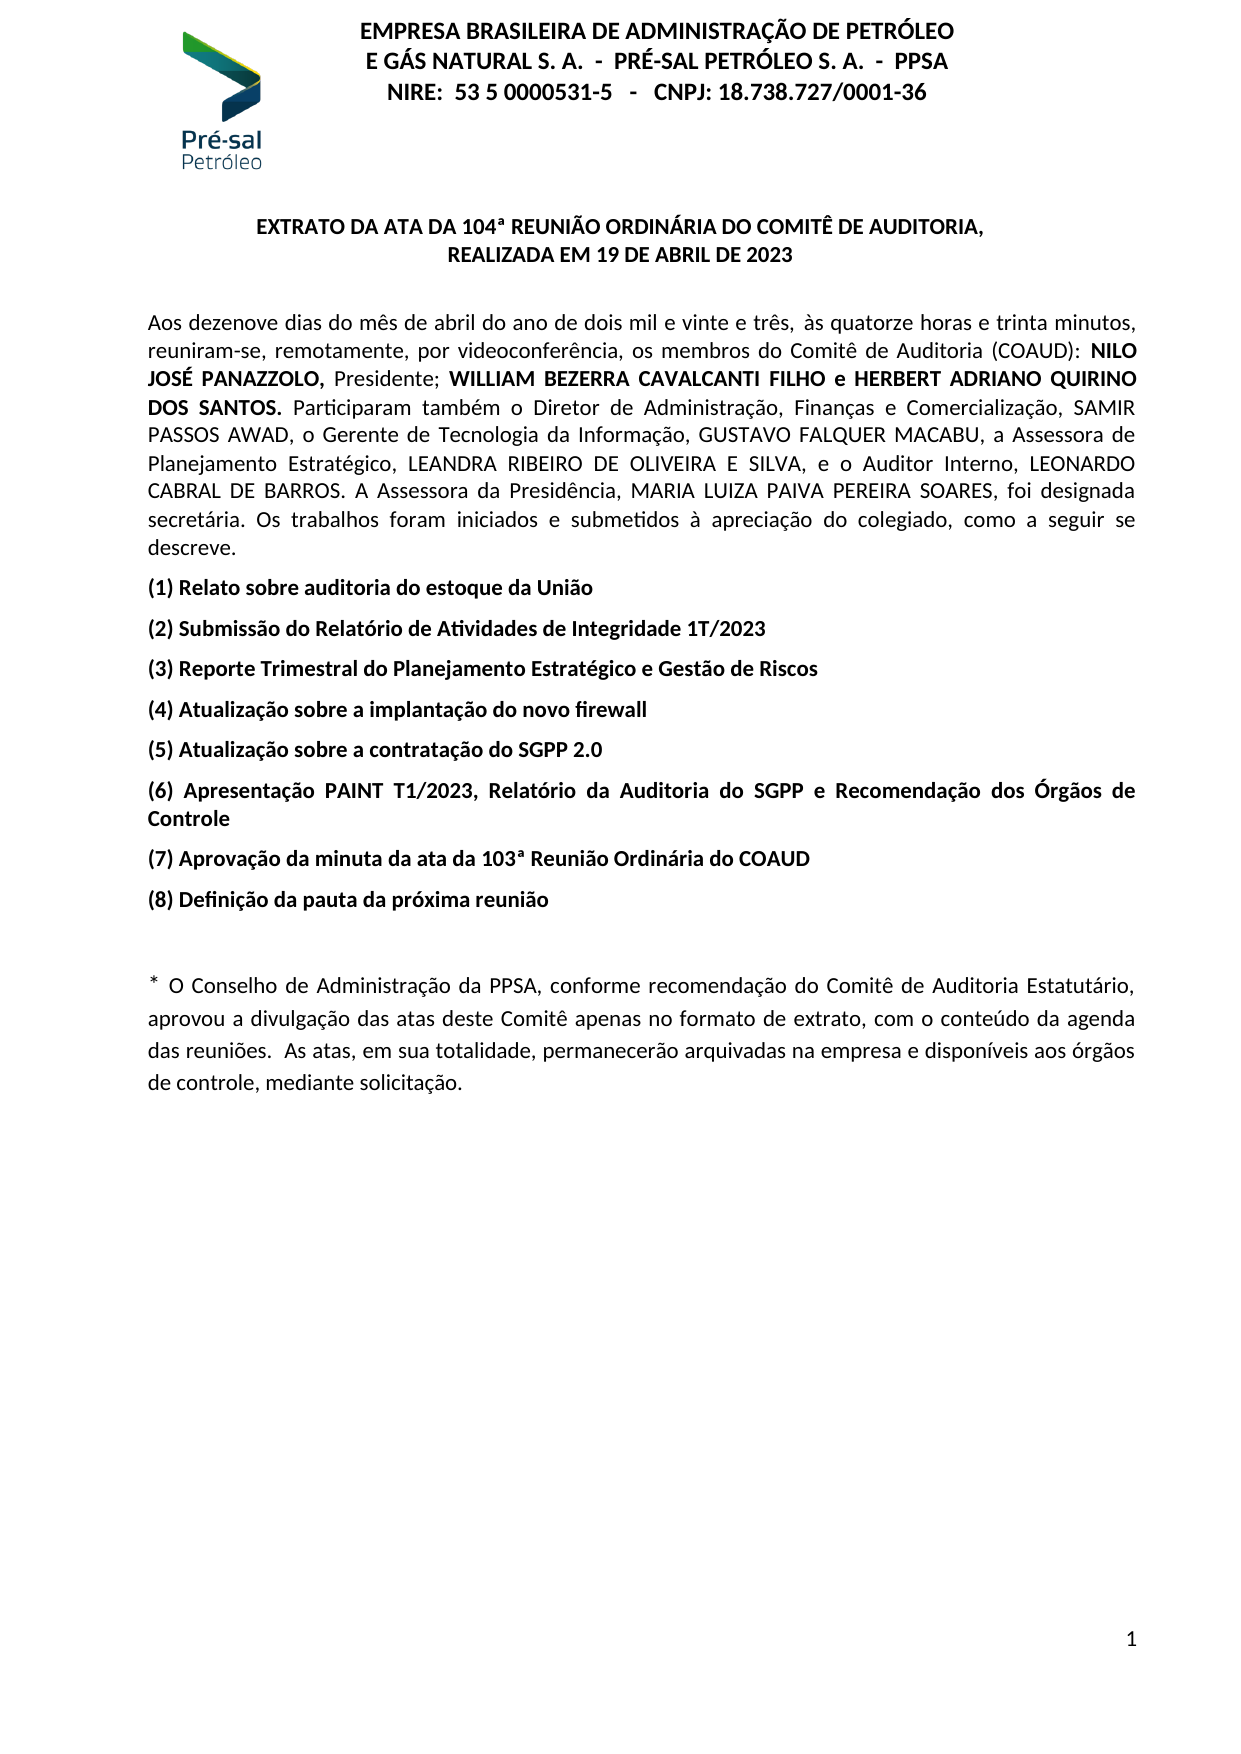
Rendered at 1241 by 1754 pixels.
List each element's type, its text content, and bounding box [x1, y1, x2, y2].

list (3) Reporte Trimestral do Planejamento Estratégico e Gestão de Riscos [148, 654, 1137, 682]
list (7) Aprovação da minuta da ata da 103ª Reunião Ordinária do COAUD [148, 844, 1137, 872]
list (4) Atualização sobre a implantação do novo firewall [148, 695, 1137, 723]
list (1) Relato sobre auditoria do estoque da União [148, 573, 1137, 601]
list (5) Atualização sobre a contratação do SGPP 2.0 [148, 735, 1137, 763]
list (2) Submissão do Relatório de Atividades de Integridade 1T/2023 [148, 614, 1137, 642]
list (6) Apresentação PAINT T1/2023, Relatório da Auditoria do SGPP e Recomendação dos Órgãos de Controle [148, 776, 1137, 832]
picture [180, 29, 263, 170]
text * O Conselho de Administração da PPSA, conforme recomendação do Comitê de Auditoria Estatutário, aprovou a divulgação das atas deste Comitê apenas no formato de extrato, com o conteúdo da agenda das reuniões. As atas, em sua totalidade, permanecerão arquivadas na empresa e disponíveis aos órgãos de controle, mediante solicitação. [148, 969, 1137, 1096]
list (8) Definição da pauta da próxima reunião [148, 885, 1137, 913]
text REALIZADA EM 19 DE ABRIL DE 2023 [103, 240, 1137, 268]
text EXTRATO DA ATA DA 104ª REUNIÃO ORDINÁRIA DO COMITÊ DE AUDITORIA, [103, 212, 1137, 240]
text Aos dezenove dias do mês de abril do ano de dois mil e vinte e três, às quatorze horas e trinta minutos, reuniram-se, remotamente, por videoconferência, os membros do Comitê de Auditoria (COAUD): NILO JOSÉ PANAZZOLO, Presidente; WILLIAM BEZERRA CAVALCANTI FILHO e HERBERT ADRIANO QUIRINO DOS SANTOS. Participaram também o Diretor de Administração, Finanças e Comercialização, SAMIR PASSOS AWAD, o Gerente de Tecnologia da Informação, GUSTAVO FALQUER MACABU, a Assessora de Planejamento Estratégico, LEANDRA RIBEIRO DE OLIVEIRA E SILVA, e o Auditor Interno, LEONARDO CABRAL DE BARROS. A Assessora da Presidência, MARIA LUIZA PAIVA PEREIRA SOARES, foi designada secretária. Os trabalhos foram iniciados e submetidos à apreciação do colegiado, como a seguir se descreve. [148, 308, 1137, 561]
